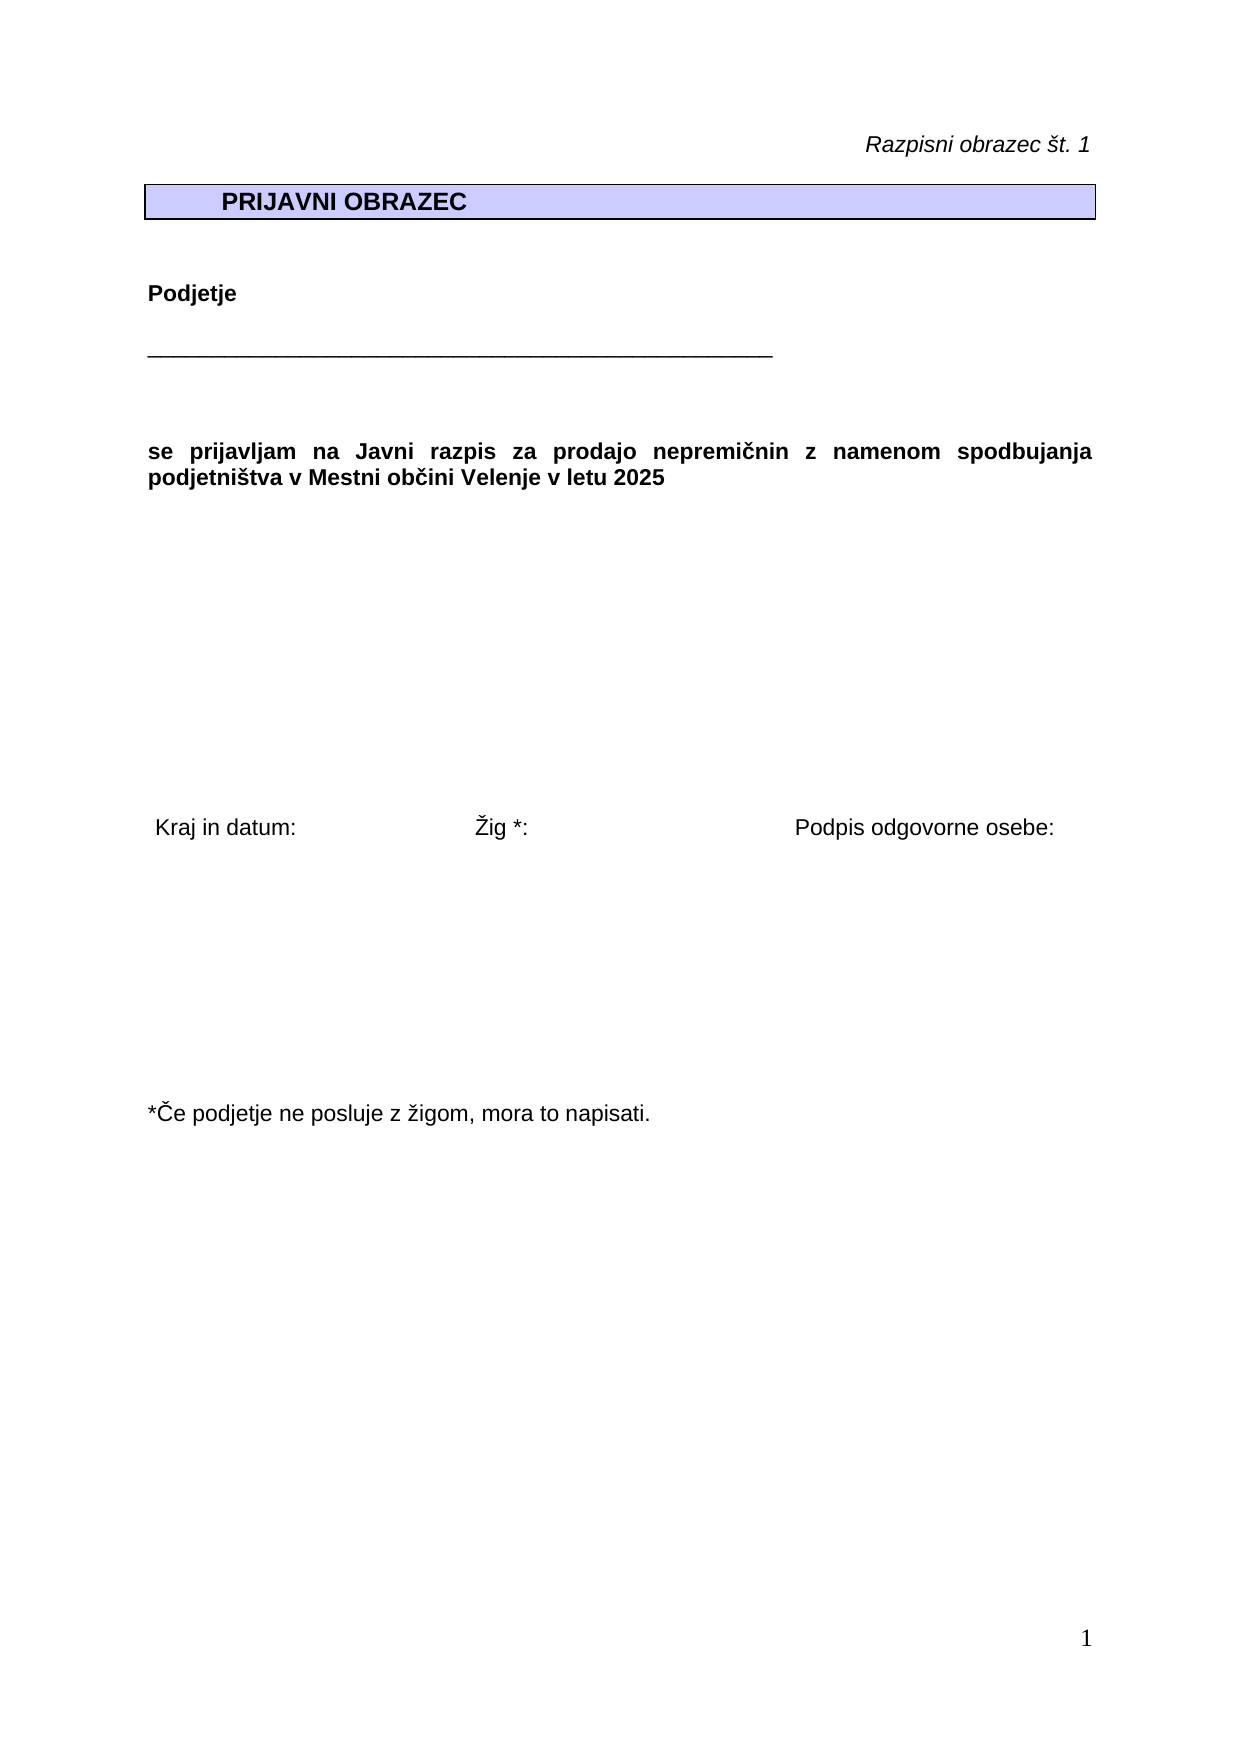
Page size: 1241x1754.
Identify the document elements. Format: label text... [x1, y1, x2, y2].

text Podjetje [148, 280, 1093, 306]
table_header Kraj in datum: [148, 814, 467, 840]
text se prijavljam na Javni razpis za prodajo nepremičnin z namenom spodbujanja podjetništva v Mestni občini Velenje v letu 2025 [148, 438, 1093, 491]
text Razpisni obrazec št. 1 [148, 131, 1093, 157]
text PRIJAVNI OBRAZEC [146, 185, 1095, 218]
text *Če podjetje ne posluje z žigom, mora to napisati. [148, 1100, 1093, 1126]
table_header Žig *: [468, 814, 787, 840]
text _________________________________________________ [148, 332, 1093, 359]
table_header Podpis odgovorne osebe: [787, 814, 1107, 840]
